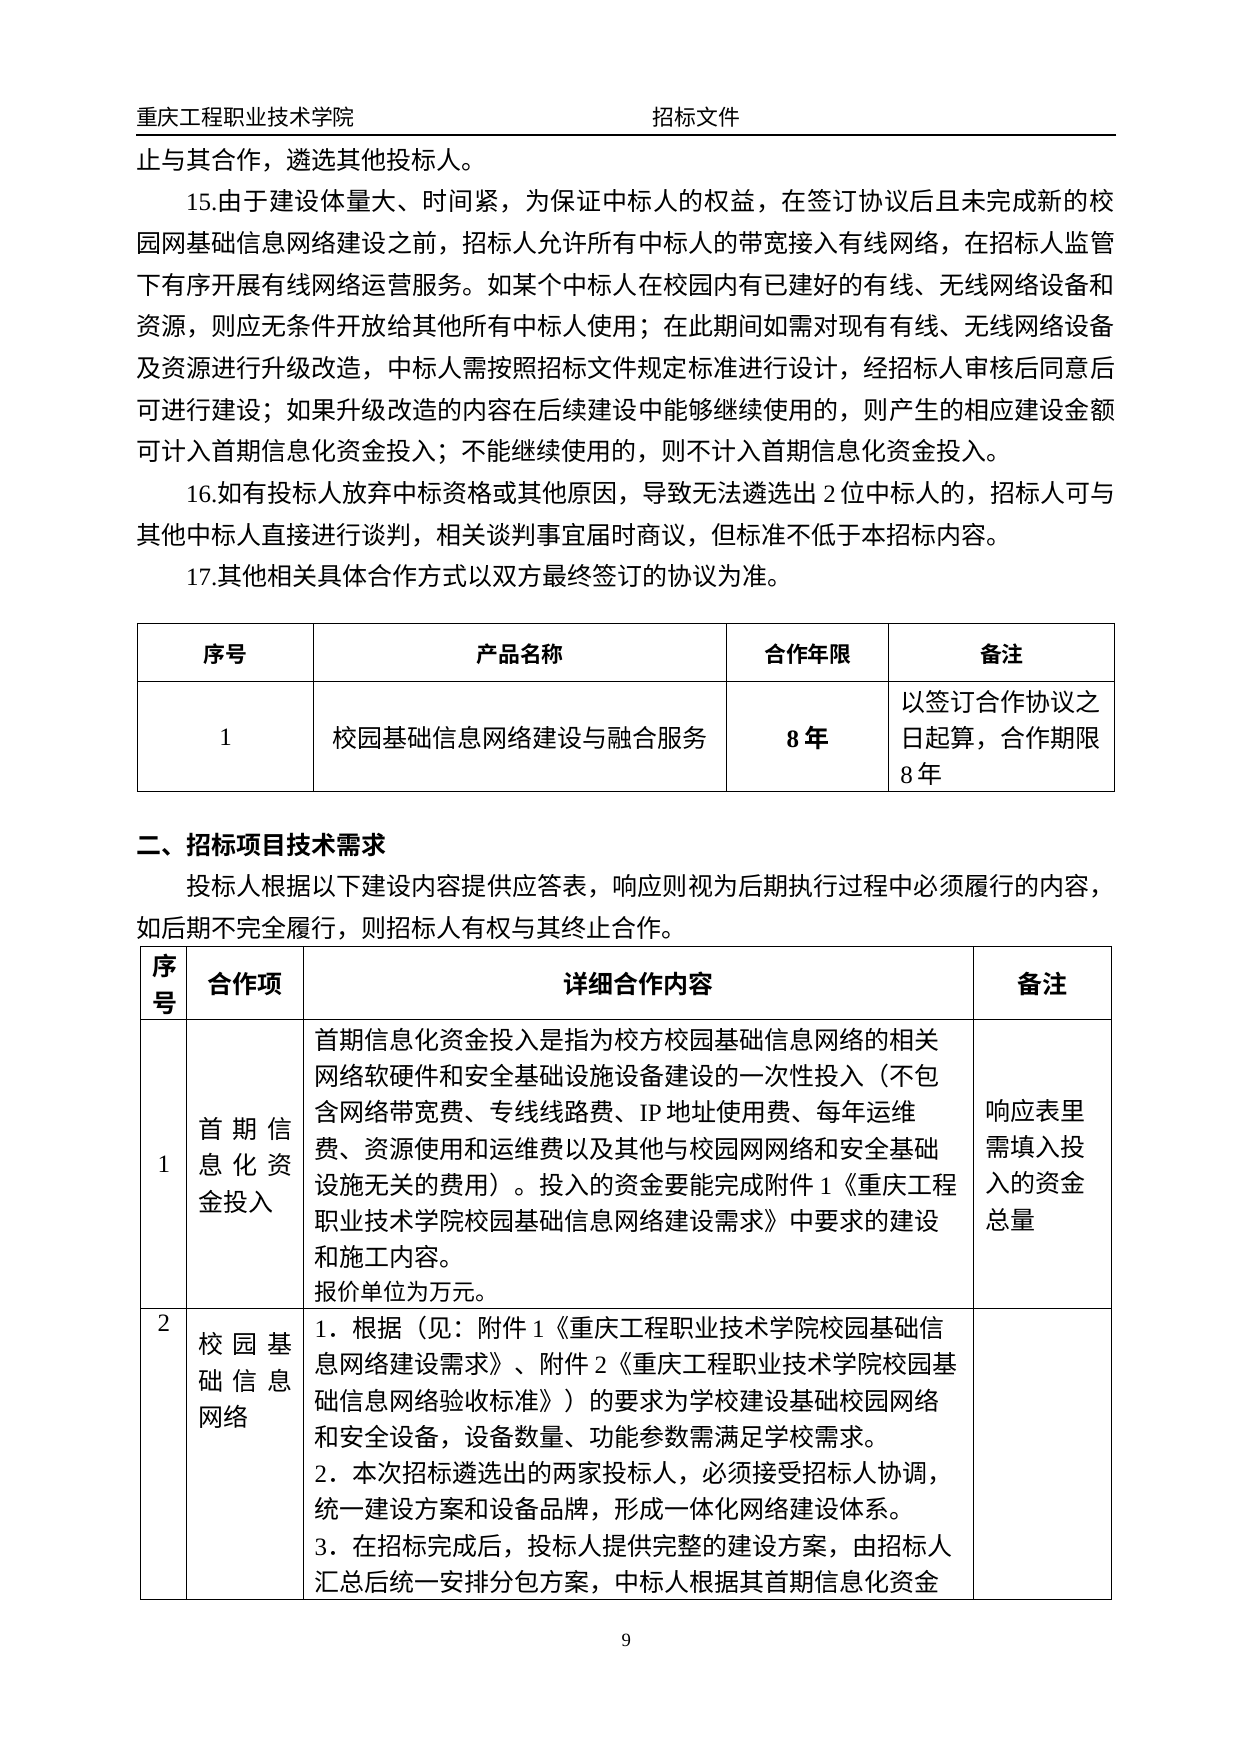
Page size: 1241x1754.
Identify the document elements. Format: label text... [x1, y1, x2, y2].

table_cell 8年 [727, 682, 888, 791]
table_header 备注 [889, 624, 1114, 681]
table_cell 1 [141, 1020, 186, 1307]
table_cell 响应表里需填入投入的资金总量 [974, 1020, 1111, 1307]
text 投标人根据以下建设内容提供应答表，响应则视为后期执行过程中必须履行的内容，如后期不完全履行，则招标人有权与其终止合作。 [136, 862, 1116, 946]
subtitle 招标项目技术需求 [136, 821, 1116, 862]
text 15.由于建设体量大、时间紧，为保证中标人的权益，在签订协议后且未完成新的校园网基础信息网络建设之前，招标人允许所有中标人的带宽接入有线网络，在招标人监管下有序开展有线网络运营服务。如某个中标人在校园内有已建好的有线、无线网络设备和资源，则应无条件开放给其他所有中标人使用；在此期间如需对现有有线、无线网络设备及资源进行升级改造，中标人需按照招标文件规定标准进行设计，经招标人审核后同意后可进行建设；如果升级改造的内容在后续建设中能够继续使用的，则产生的相应建设金额可计入首期信息化资金投入；不能继续使用的，则不计入首期信息化资金投入。 [136, 177, 1116, 469]
table_cell 2 [141, 1309, 186, 1598]
table_cell [974, 1309, 1111, 1598]
table_cell 校园基础信息网络 [187, 1309, 303, 1598]
table_cell 首期信息化资金投入是指为校方校园基础信息网络的相关网络软硬件和安全基础设施设备建设的一次性投入（不包含网络带宽费、专线线路费、IP地址使用费、每年运维费、资源使用和运维费以及其他与校园网网络和安全基础设施无关的费用）。投入的资金要能完成附件1《重庆工程职业技术学院校园基础信息网络建设需求》中要求的建设和施工内容。 报价单位为万元。 [304, 1020, 973, 1307]
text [136, 136, 1116, 177]
table_header 序号 [138, 624, 313, 681]
table_header 详细合作内容 [304, 947, 973, 1019]
text 16.如有投标人放弃中标资格或其他原因，导致无法遴选出2位中标人的，招标人可与其他中标人直接进行谈判，相关谈判事宜届时商议，但标准不低于本招标内容。 [136, 469, 1116, 552]
table_header 合作项 [187, 947, 303, 1019]
table_cell 校园基础信息网络建设与融合服务 [314, 682, 726, 791]
table_header 序号 [141, 947, 186, 1019]
table_header 备注 [974, 947, 1111, 1019]
table_cell 首期信息化资金投入 [187, 1020, 303, 1307]
text 17.其他相关具体合作方式以双方最终签订的协议为准。 [136, 552, 1116, 594]
table_cell 以签订合作协议之日起算，合作期限8年 [889, 682, 1114, 791]
table_cell 1 [138, 682, 313, 791]
table_header 合作年限 [727, 624, 888, 681]
table_header 产品名称 [314, 624, 726, 681]
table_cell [304, 1309, 973, 1598]
